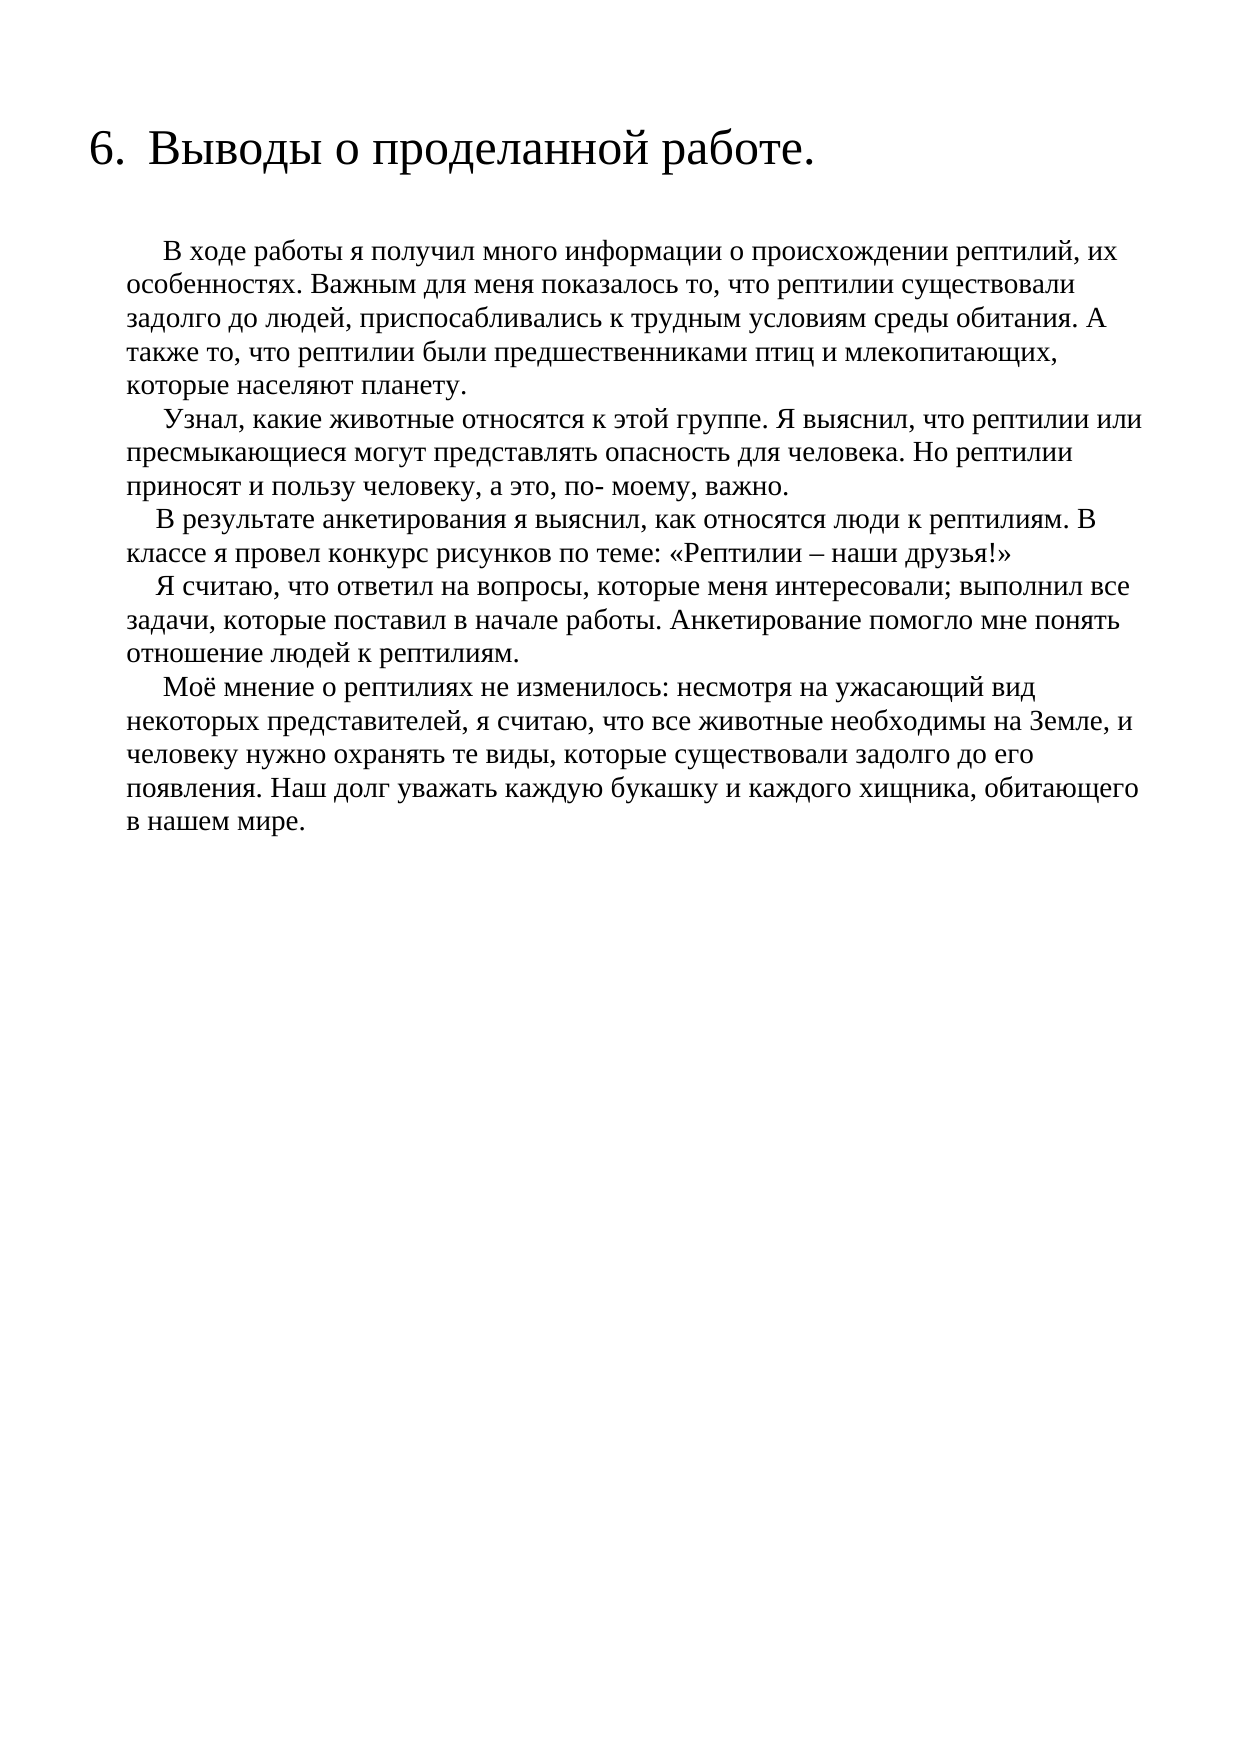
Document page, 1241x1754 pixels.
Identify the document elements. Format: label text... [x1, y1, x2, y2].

list Узнал, какие животные относятся к этой группе. Я выяснил, что рептилии или пресмыкающиеся могут представлять опасность для человека. Но рептилии приносят и пользу человеку, а это, по- моему, важно. [126, 401, 1152, 501]
list Моё мнение о рептилиях не изменилось: несмотря на ужасающий вид некоторых представителей, я считаю, что все животные необходимы на Земле, и человеку нужно охранять те виды, которые существовали задолго до его появления. Наш долг уважать каждую букашку и каждого хищника, обитающего в нашем мире. [126, 669, 1152, 837]
list Выводы о проделанной работе. [89, 118, 1152, 176]
list Я считаю, что ответил на вопросы, которые меня интересовали; выполнил все задачи, которые поставил в начале работы. Анкетирование помогло мне понять отношение людей к рептилиям. [126, 568, 1152, 669]
list В ходе работы я получил много информации о происхождении рептилий, их особенностях. Важным для меня показалось то, что рептилии существовали задолго до людей, приспосабливались к трудным условиям среды обитания. А также то, что рептилии были предшественниками птиц и млекопитающих, которые населяют планету. [126, 233, 1152, 401]
list В результате анкетирования я выяснил, как относятся люди к рептилиям. В классе я провел конкурс рисунков по теме: «Рептилии – наши друзья!» [126, 501, 1152, 568]
